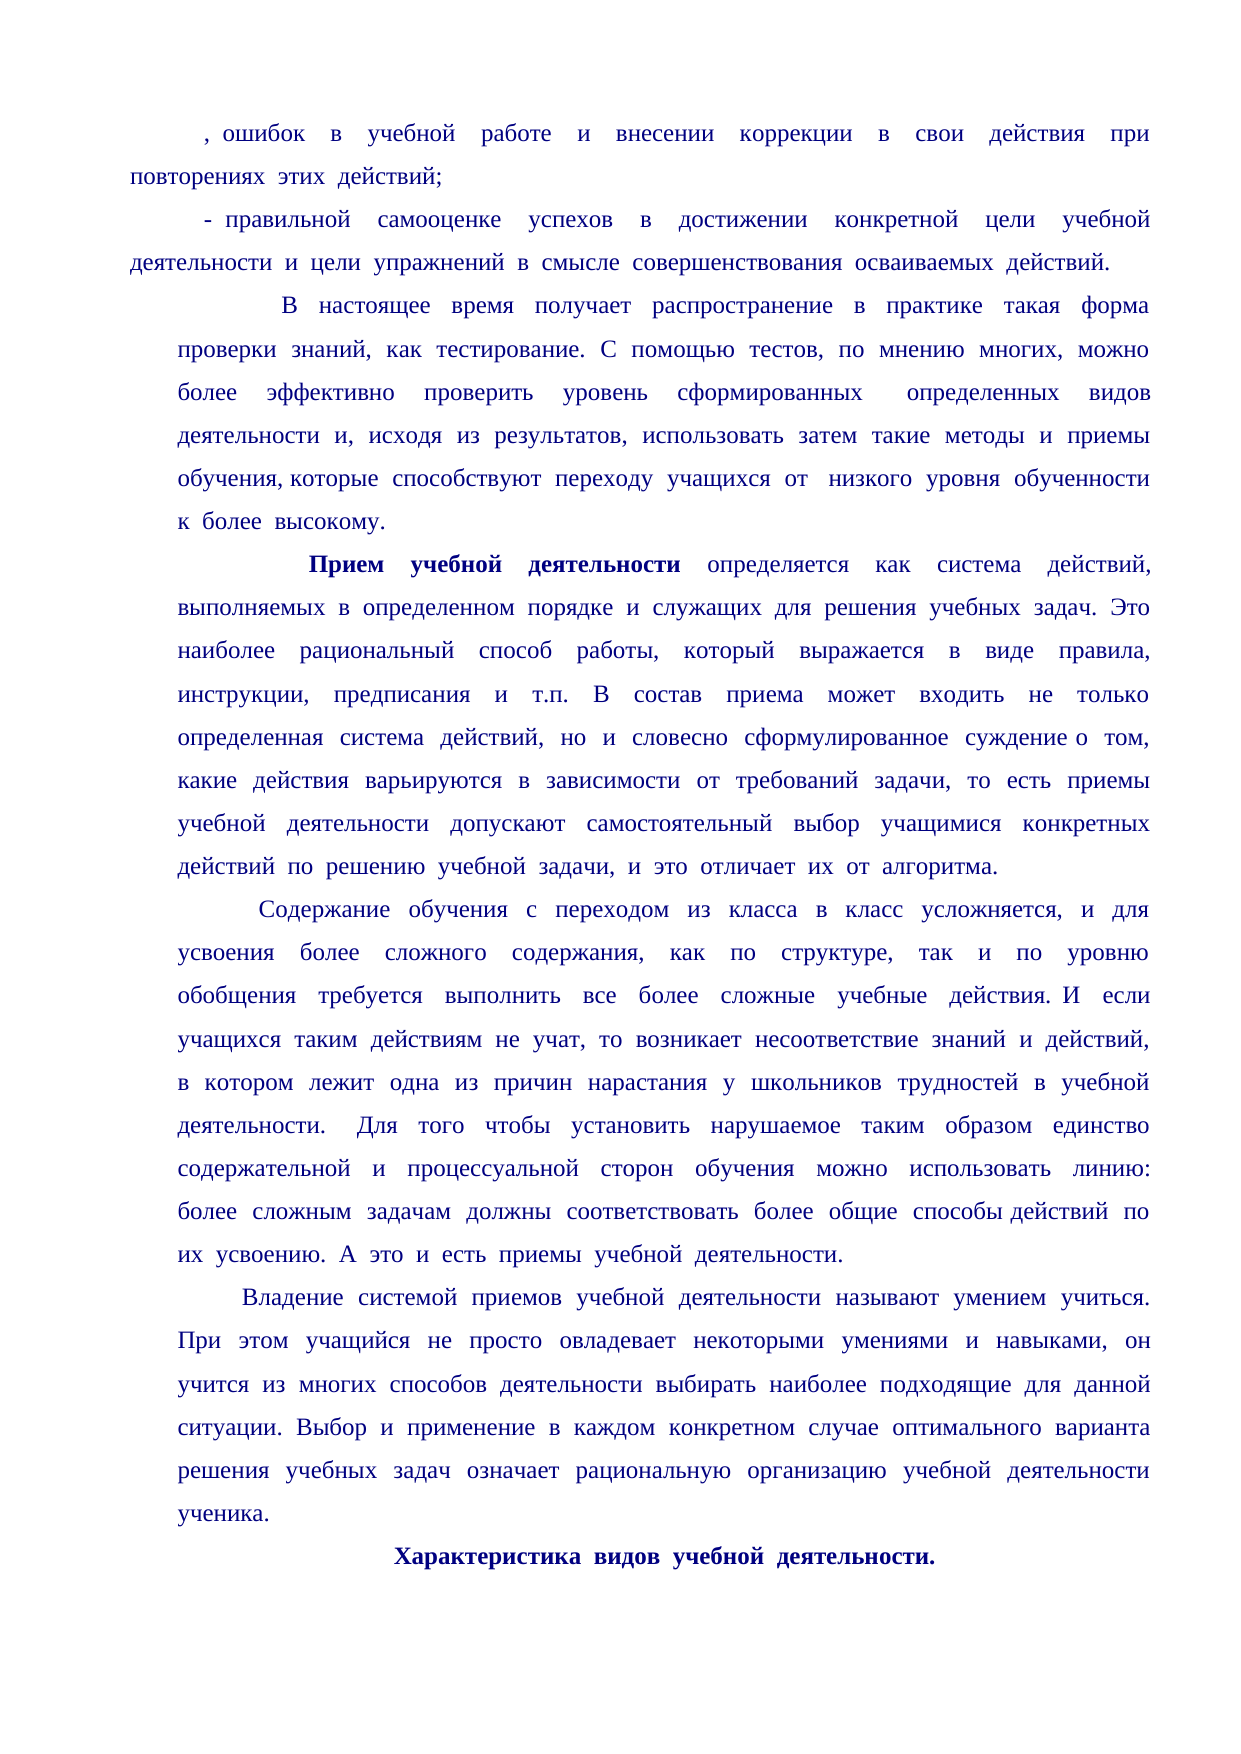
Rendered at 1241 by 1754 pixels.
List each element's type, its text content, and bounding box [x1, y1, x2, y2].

text , ошибок в учебной работе и внесении коррекции в свои действия при повторениях этих действий; [130, 118, 1152, 190]
text Содержание обучения с переходом из класса в класс усложняется, и для усвоения более сложного содержания, как по структуре, так и по уровню обобщения требуется выполнить все более сложные учебные действия. И если учащихся таким действиям не учат, то возникает несоответствие знаний и действий, в котором лежит одна из причин нарастания у школьников трудностей в учебной деятельности. Для того чтобы установить нарушаемое таким образом единство содержательной и процессуальной сторон обучения можно использовать линию: более сложным задачам должны соответствовать более общие способы действий по их усвоению. А это и есть приемы учебной деятельности. [177, 894, 1152, 1268]
text Прием учебной деятельности определяется как система действий, выполняемых в определенном порядке и служащих для решения учебных задач. Это наиболее рациональный способ работы, который выражается в виде правила, инструкции, предписания и т.п. В состав приема может входить не только определенная система действий, но и словесно сформулированное суждение о том, какие действия варьируются в зависимости от требований задачи, то есть приемы учебной деятельности допускают самостоятельный выбор учащимися конкретных действий по решению учебной задачи, и это отличает их от алгоритма. [177, 549, 1152, 880]
text Владение системой приемов учебной деятельности называют умением учиться. При этом учащийся не просто овладевает некоторыми умениями и навыками, он учится из многих способов деятельности выбирать наиболее подходящие для данной ситуации. Выбор и применение в каждом конкретном случае оптимального варианта решения учебных задач означает рациональную организацию учебной деятельности ученика. [177, 1282, 1152, 1527]
text Характеристика видов учебной деятельности. [177, 1541, 1152, 1570]
text В настоящее время получает распространение в практике такая форма проверки знаний, как тестирование. С помощью тестов, по мнению многих, можно более эффективно проверить уровень сформированных определенных видов деятельности и, исходя из результатов, использовать затем такие методы и приемы обучения, которые способствуют переходу учащихся от низкого уровня обученности к более высокому. [177, 291, 1152, 535]
text - правильной самооценке успехов в достижении конкретной цели учебной деятельности и цели упражнений в смысле совершенствования осваиваемых действий. [130, 204, 1152, 276]
